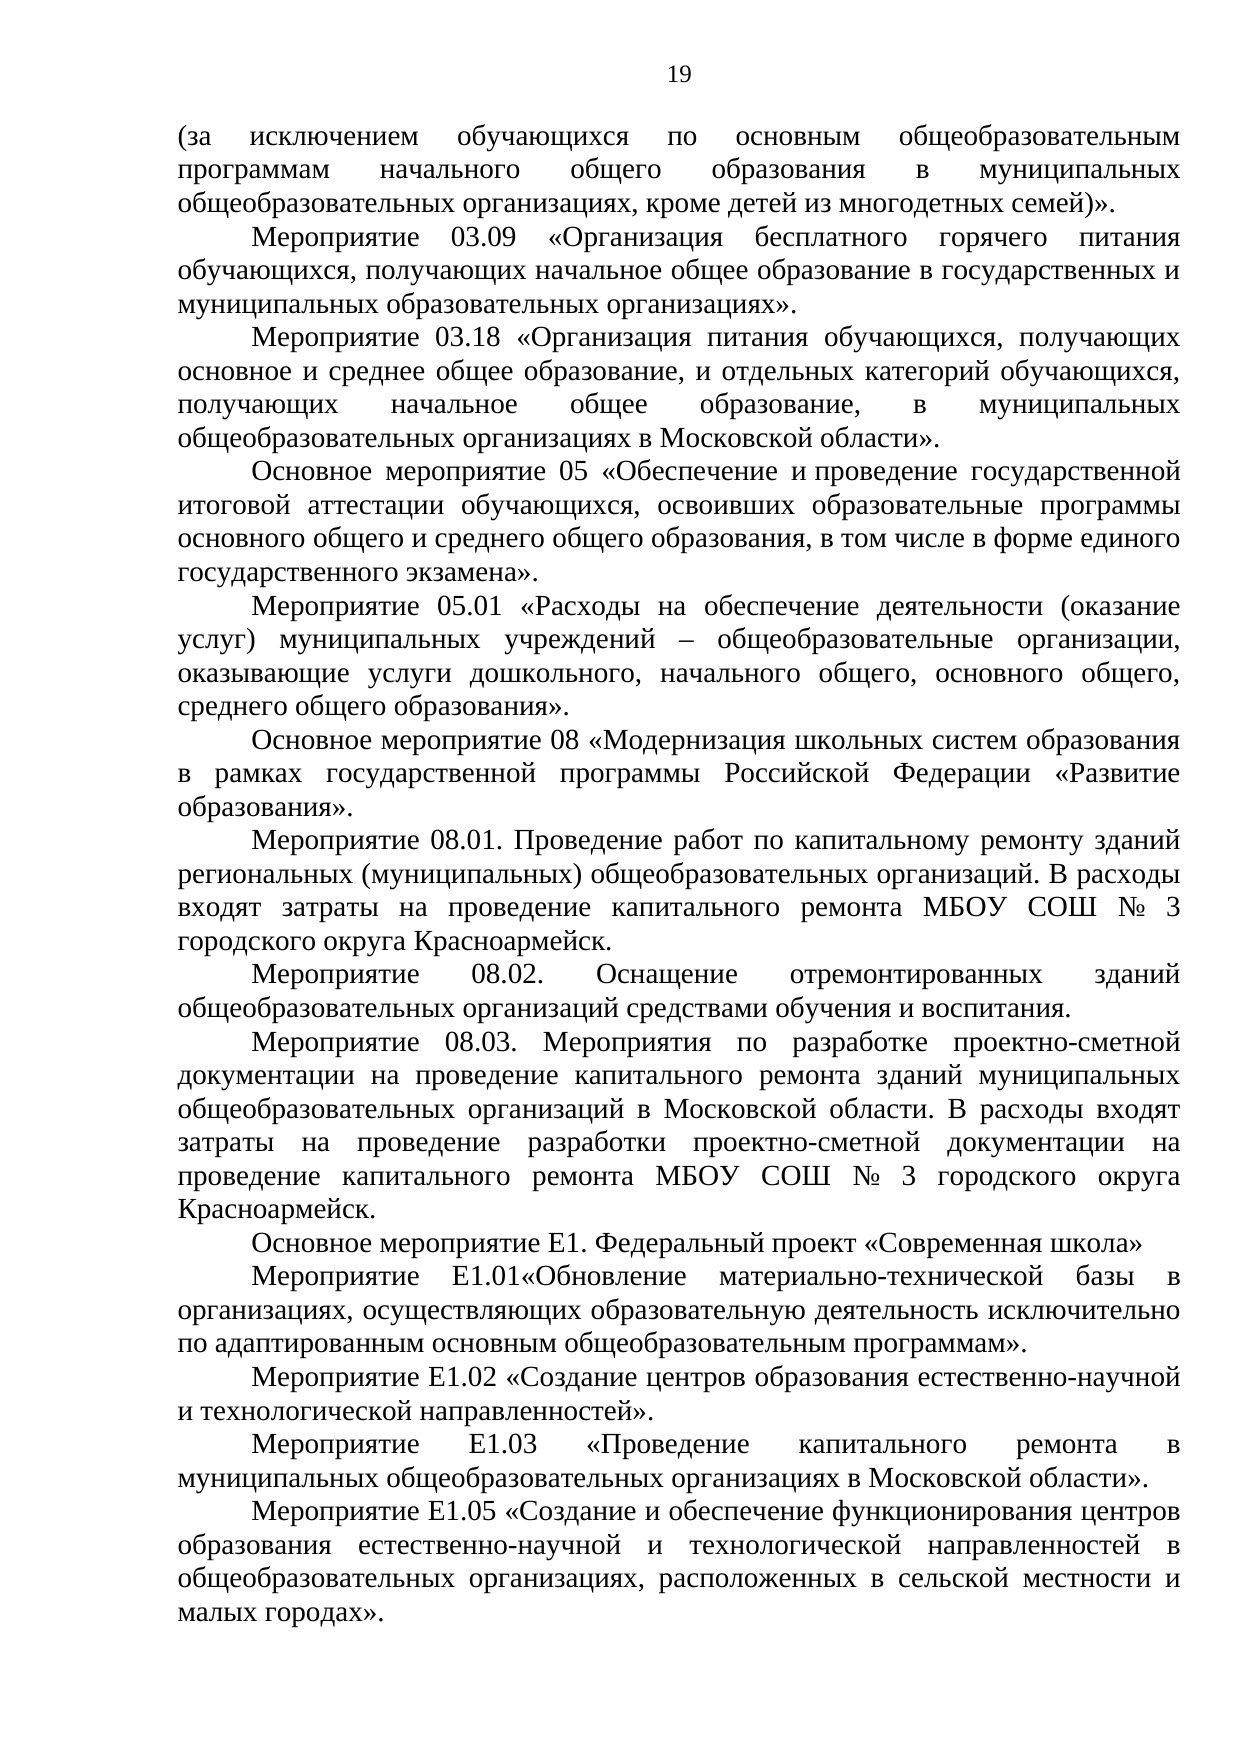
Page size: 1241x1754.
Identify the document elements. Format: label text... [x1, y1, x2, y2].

text Мероприятие E1.01«Обновление материально-технической базы в организациях, осуществляющих образовательную деятельность исключительно по адаптированным основным общеобразовательным программам». [177, 1258, 1181, 1359]
text Мероприятие 05.01 «Расходы на обеспечение деятельности (оказание услуг) муниципальных учреждений – общеобразовательные организации, оказывающие услуги дошкольного, начального общего, основного общего, среднего общего образования». [177, 588, 1181, 722]
text Основное мероприятие 05 «Обеспечение и проведение государственной итоговой аттестации обучающихся, освоивших образовательные программы основного общего и среднего общего образования, в том числе в форме единого государственного экзамена». [177, 453, 1181, 588]
text Мероприятие 08.02. Оснащение отремонтированных зданий общеобразовательных организаций средствами обучения и воспитания. [177, 957, 1181, 1024]
text Мероприятие 08.03. Мероприятия по разработке проектно-сметной документации на проведение капитального ремонта зданий муниципальных общеобразовательных организаций в Московской области. В расходы входят затраты на проведение разработки проектно-сметной документации на проведение капитального ремонта МБОУ СОШ № 3 городского округа Красноармейск. [177, 1024, 1181, 1225]
text Мероприятие 08.01. Проведение работ по капитальному ремонту зданий региональных (муниципальных) общеобразовательных организаций. В расходы входят затраты на проведение капитального ремонта МБОУ СОШ № 3 городского округа Красноармейск. [177, 822, 1181, 957]
text Основное мероприятие E1. Федеральный проект «Современная школа» [177, 1225, 1181, 1258]
text Мероприятие 03.09 «Организация бесплатного горячего питания обучающихся, получающих начальное общее образование в государственных и муниципальных образовательных организациях». [177, 219, 1181, 319]
text Мероприятие Е1.05 «Создание и обеспечение функционирования центров образования естественно-научной и технологической направленностей в общеобразовательных организациях, расположенных в сельской местности и малых городах». [177, 1493, 1181, 1627]
text Основное мероприятие 08 «Модернизация школьных систем образования в рамках государственной программы Российской Федерации «Развитие образования». [177, 722, 1181, 822]
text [177, 118, 1181, 219]
text Мероприятие 03.18 «Организация питания обучающихся, получающих основное и среднее общее образование, и отдельных категорий обучающихся, получающих начальное общее образование, в муниципальных общеобразовательных организациях в Московской области». [177, 319, 1181, 453]
text Мероприятие Е1.02 «Создание центров образования естественно-научной и технологической направленностей». [177, 1359, 1181, 1426]
text Мероприятие Е1.03 «Проведение капитального ремонта в муниципальных общеобразовательных организациях в Московской области». [177, 1426, 1181, 1493]
